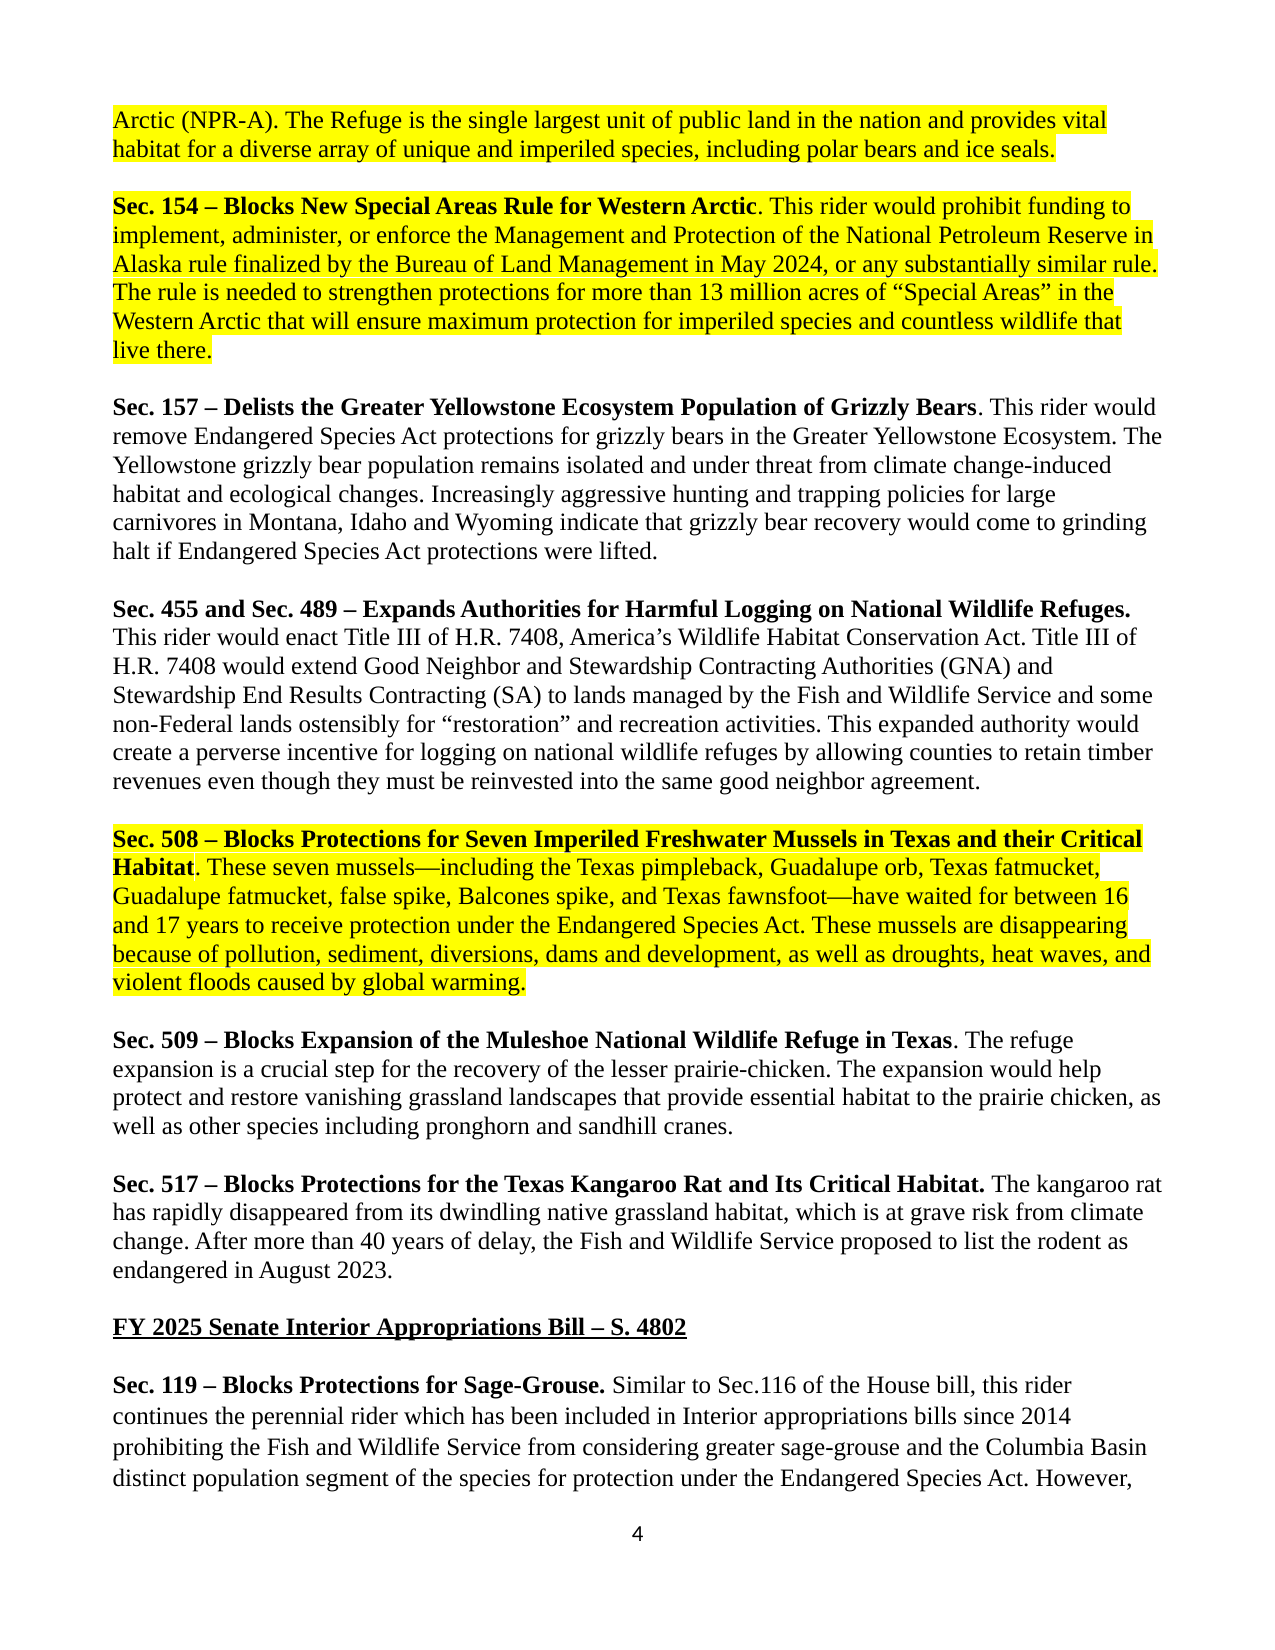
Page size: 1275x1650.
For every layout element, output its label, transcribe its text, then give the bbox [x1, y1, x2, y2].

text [112, 1370, 1162, 1492]
text Sec. 157 – Delists the Greater Yellowstone Ecosystem Population of Grizzly Bears. This rider would remove Endangered Species Act protections for grizzly bears in the Greater Yellowstone Ecosystem. The Yellowstone grizzly bear population remains isolated and under threat from climate change-induced habitat and ecological changes. Increasingly aggressive hunting and trapping policies for large carnivores in Montana, Idaho and Wyoming indicate that grizzly bear recovery would come to grinding halt if Endangered Species Act protections were lifted. [112, 392, 1162, 565]
text Sec. 455 and Sec. 489 – Expands Authorities for Harmful Logging on National Wildlife Refuges. This rider would enact Title III of H.R. 7408, America’s Wildlife Habitat Conservation Act. Title III of H.R. 7408 would extend Good Neighbor and Stewardship Contracting Authorities (GNA) and Stewardship End Results Contracting (SA) to lands managed by the Fish and Wildlife Service and some non-Federal lands ostensibly for “restoration” and recreation activities. This expanded authority would create a perverse incentive for logging on national wildlife refuges by allowing counties to retain timber revenues even though they must be reinvested into the same good neighbor agreement. [112, 594, 1162, 795]
text Sec. 517 – Blocks Protections for the Texas Kangaroo Rat and Its Critical Habitat. The kangaroo rat has rapidly disappeared from its dwindling native grassland habitat, which is at grave risk from climate change. After more than 40 years of delay, the Fish and Wildlife Service proposed to list the rodent as endangered in August 2023. [112, 1169, 1162, 1284]
text Sec. 154 – Blocks New Special Areas Rule for Western Arctic. This rider would prohibit funding to implement, administer, or enforce the Management and Protection of the National Petroleum Reserve in Alaska rule finalized by the Bureau of Land Management in May 2024, or any substantially similar rule. The rule is needed to strengthen protections for more than 13 million acres of “Special Areas” in the Western Arctic that will ensure maximum protection for imperiled species and countless wildlife that live there. [112, 191, 1162, 364]
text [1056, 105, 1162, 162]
text Sec. 508 – Blocks Protections for Seven Imperiled Freshwater Mussels in Texas and their Critical Habitat. These seven mussels—including the Texas pimpleback, Guadalupe orb, Texas fatmucket, Guadalupe fatmucket, false spike, Balcones spike, and Texas fawnsfoot—have waited for between 16 and 17 years to receive protection under the Endangered Species Act. These mussels are disappearing because of pollution, sediment, diversions, dams and development, as well as droughts, heat waves, and violent floods caused by global warming. [112, 824, 1162, 996]
text FY 2025 Senate Interior Appropriations Bill – S. 4802 [112, 1312, 1162, 1341]
text Sec. 509 – Blocks Expansion of the Muleshoe National Wildlife Refuge in Texas. The refuge expansion is a crucial step for the recovery of the lesser prairie-chicken. The expansion would help protect and restore vanishing grassland landscapes that provide essential habitat to the prairie chicken, as well as other species including pronghorn and sandhill cranes. [112, 1025, 1162, 1140]
